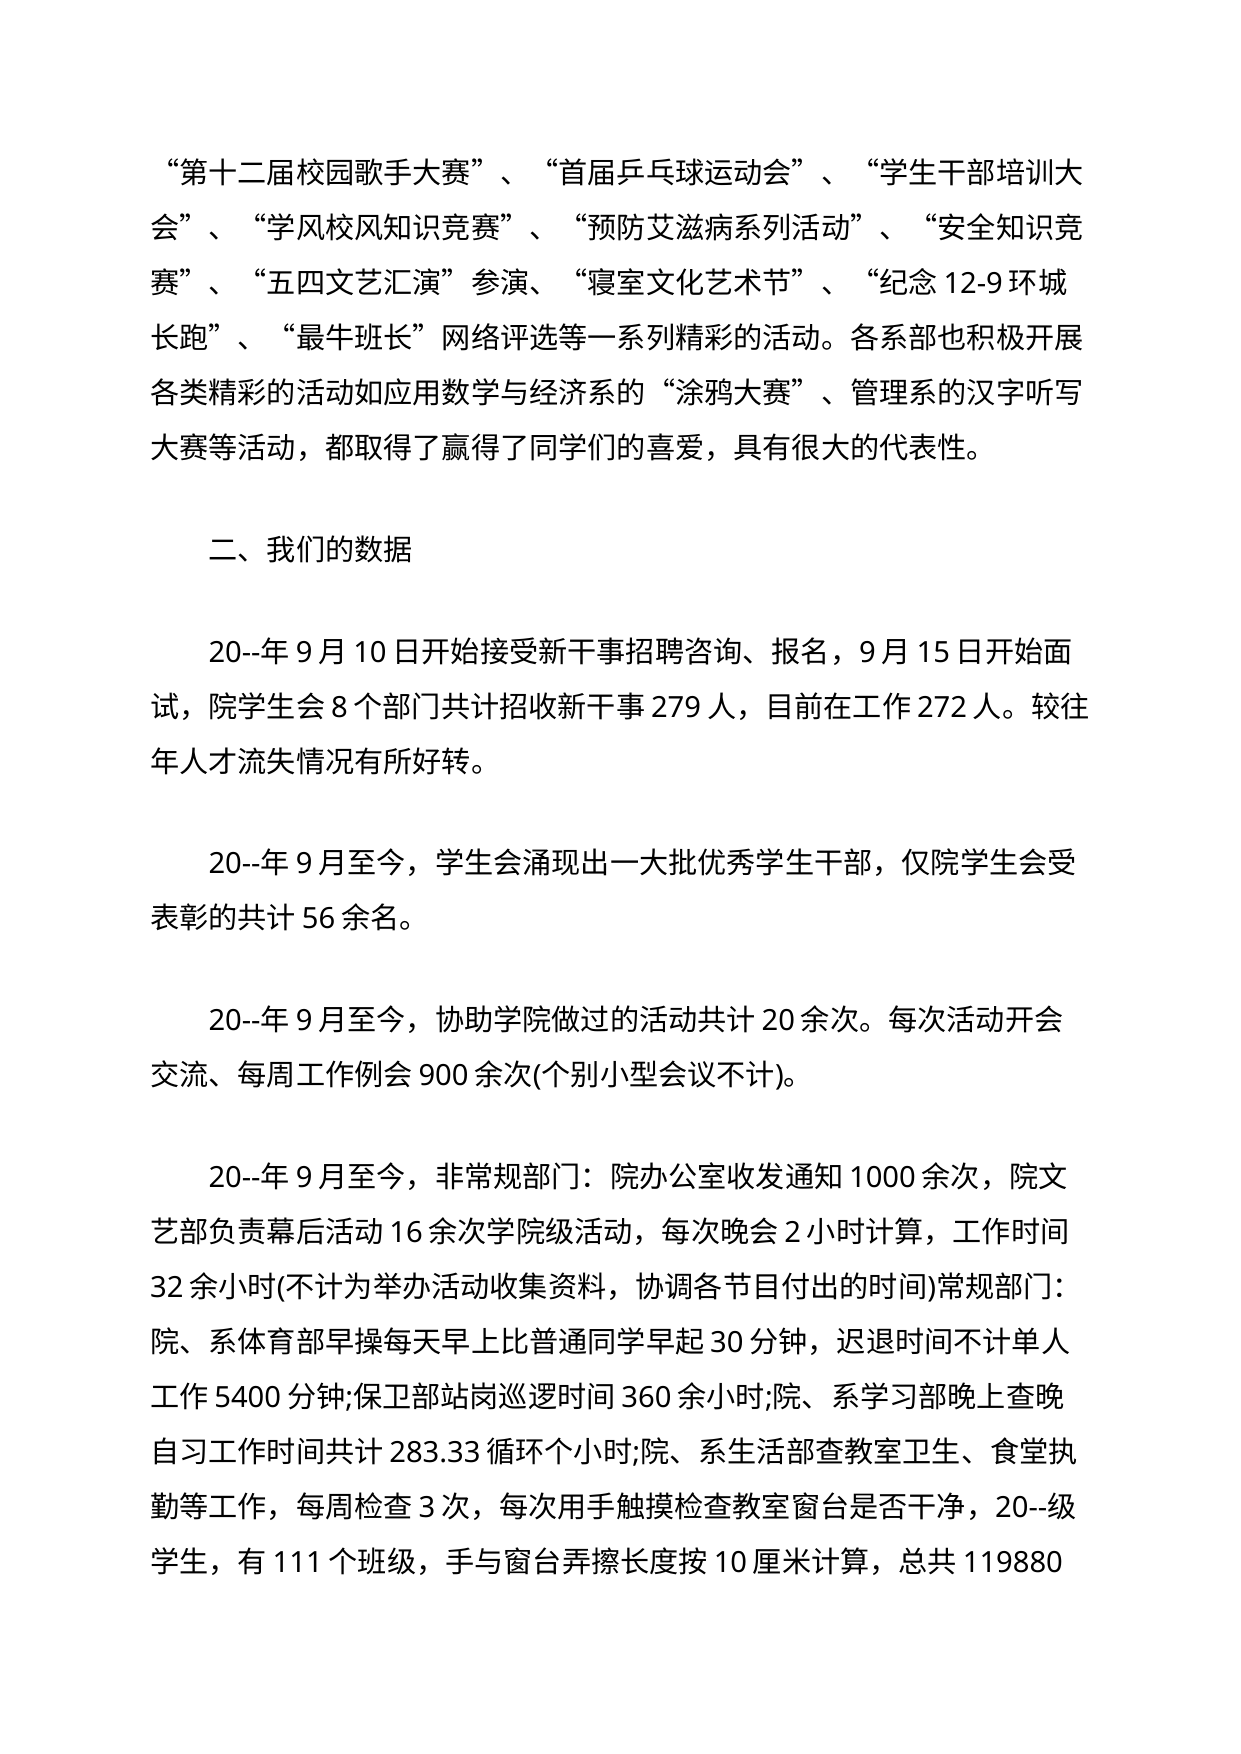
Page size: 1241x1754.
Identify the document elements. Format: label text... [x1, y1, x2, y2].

text 二、我们的数据 [150, 526, 1090, 569]
text 20--年9月至今，学生会涌现出一大批优秀学生干部，仅院学生会受表彰的共计56余名。 [150, 840, 1090, 937]
text 20--年9月至今，协助学院做过的活动共计20余次。每次活动开会交流、每周工作例会900余次(个别小型会议不计)。 [150, 997, 1090, 1094]
text 20--年9月10日开始接受新干事招聘咨询、报名，9月15日开始面试，院学生会8个部门共计招收新干事279人，目前在工作272人。较往年人才流失情况有所好转。 [150, 628, 1090, 780]
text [150, 150, 1090, 467]
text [150, 1154, 1090, 1581]
